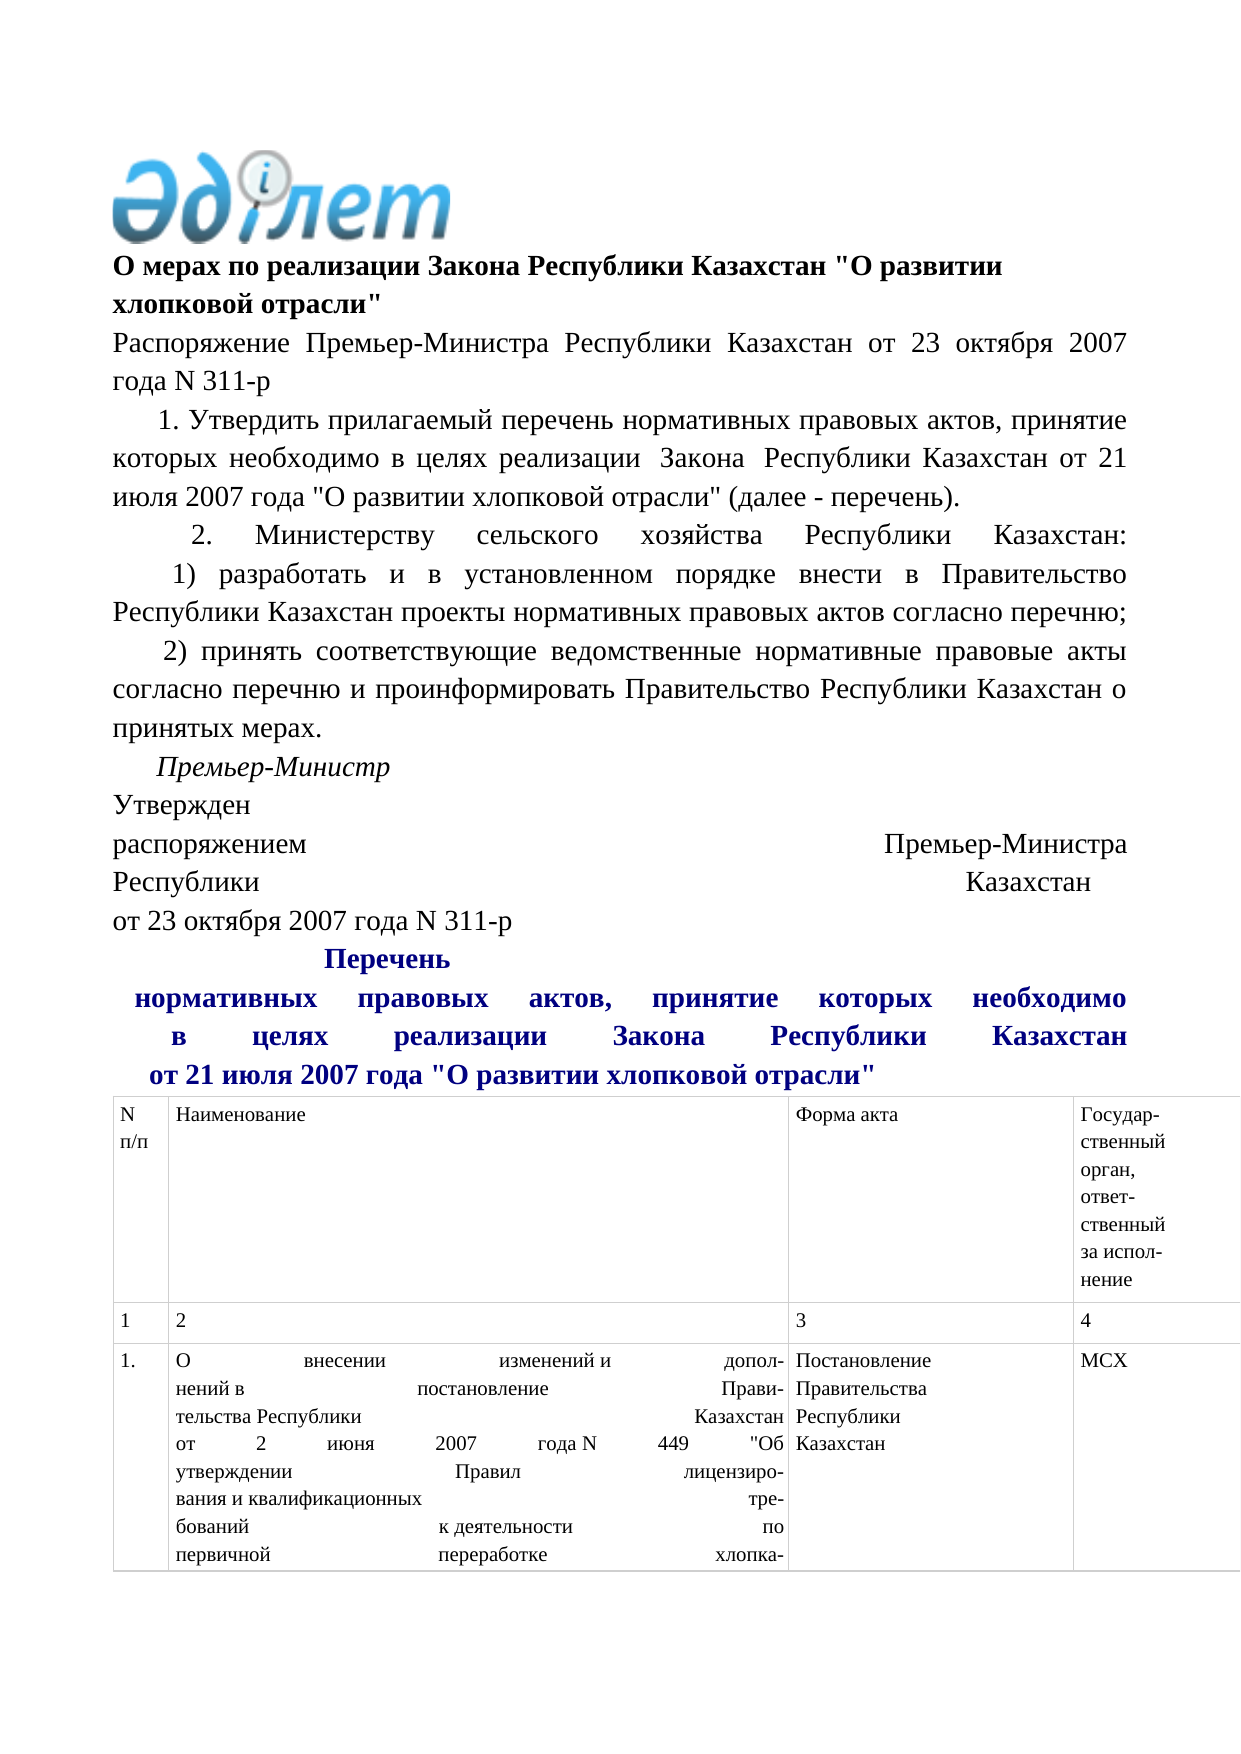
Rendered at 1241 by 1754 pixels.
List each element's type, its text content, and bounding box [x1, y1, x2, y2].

table_header Государ- ственный орган, ответ- ственный за испол- нение [1074, 1097, 1240, 1302]
text Перечень нормативных правовых актов, принятие которых необходимо в целях реализации Закона Республики Казахстан от 21 июля 2007 года "О развитии хлопковой отрасли" [112, 941, 1128, 1091]
text 2. Министерству сельского хозяйства Республики Казахстан: 1) разработать и в установленном порядке внести в Правительство Республики Казахстан проекты нормативных правовых актов согласно перечню; 2) принять соответствующие ведомственные нормативные правовые акты согласно перечню и проинформировать Правительство Республики Казахстан о принятых мерах. [112, 517, 1128, 744]
table_cell 3 [789, 1303, 1073, 1342]
picture [112, 150, 451, 244]
table_cell 1. [114, 1344, 168, 1570]
table_header Наименование [169, 1097, 788, 1302]
table_cell 4 [1074, 1303, 1240, 1342]
table_header N п/п [114, 1097, 168, 1302]
table_cell МСХ [1074, 1344, 1240, 1570]
table_header Форма акта [789, 1097, 1073, 1302]
table_cell 1 [114, 1303, 168, 1342]
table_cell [169, 1344, 788, 1570]
table_cell 2 [169, 1303, 788, 1342]
text О мерах по реализации Закона Республики Казахстан "О развитии хлопковой отрасли" [112, 248, 1128, 320]
text Премьер-Министр [112, 749, 1128, 782]
text Утвержден распоряжением Премьер-Министра Республики Казахстан от 23 октября 2007 года N 311-р [112, 787, 1128, 936]
text Распоряжение Премьер-Министра Республики Казахстан от 23 октября 2007 года N 311-р [112, 325, 1128, 397]
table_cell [789, 1344, 1073, 1570]
text 1. Утвердить прилагаемый перечень нормативных правовых актов, принятие которых необходимо в целях реализации Закона Республики Казахстан от 21 июля 2007 года "О развитии хлопковой отрасли" (далее - перечень). [112, 402, 1128, 512]
